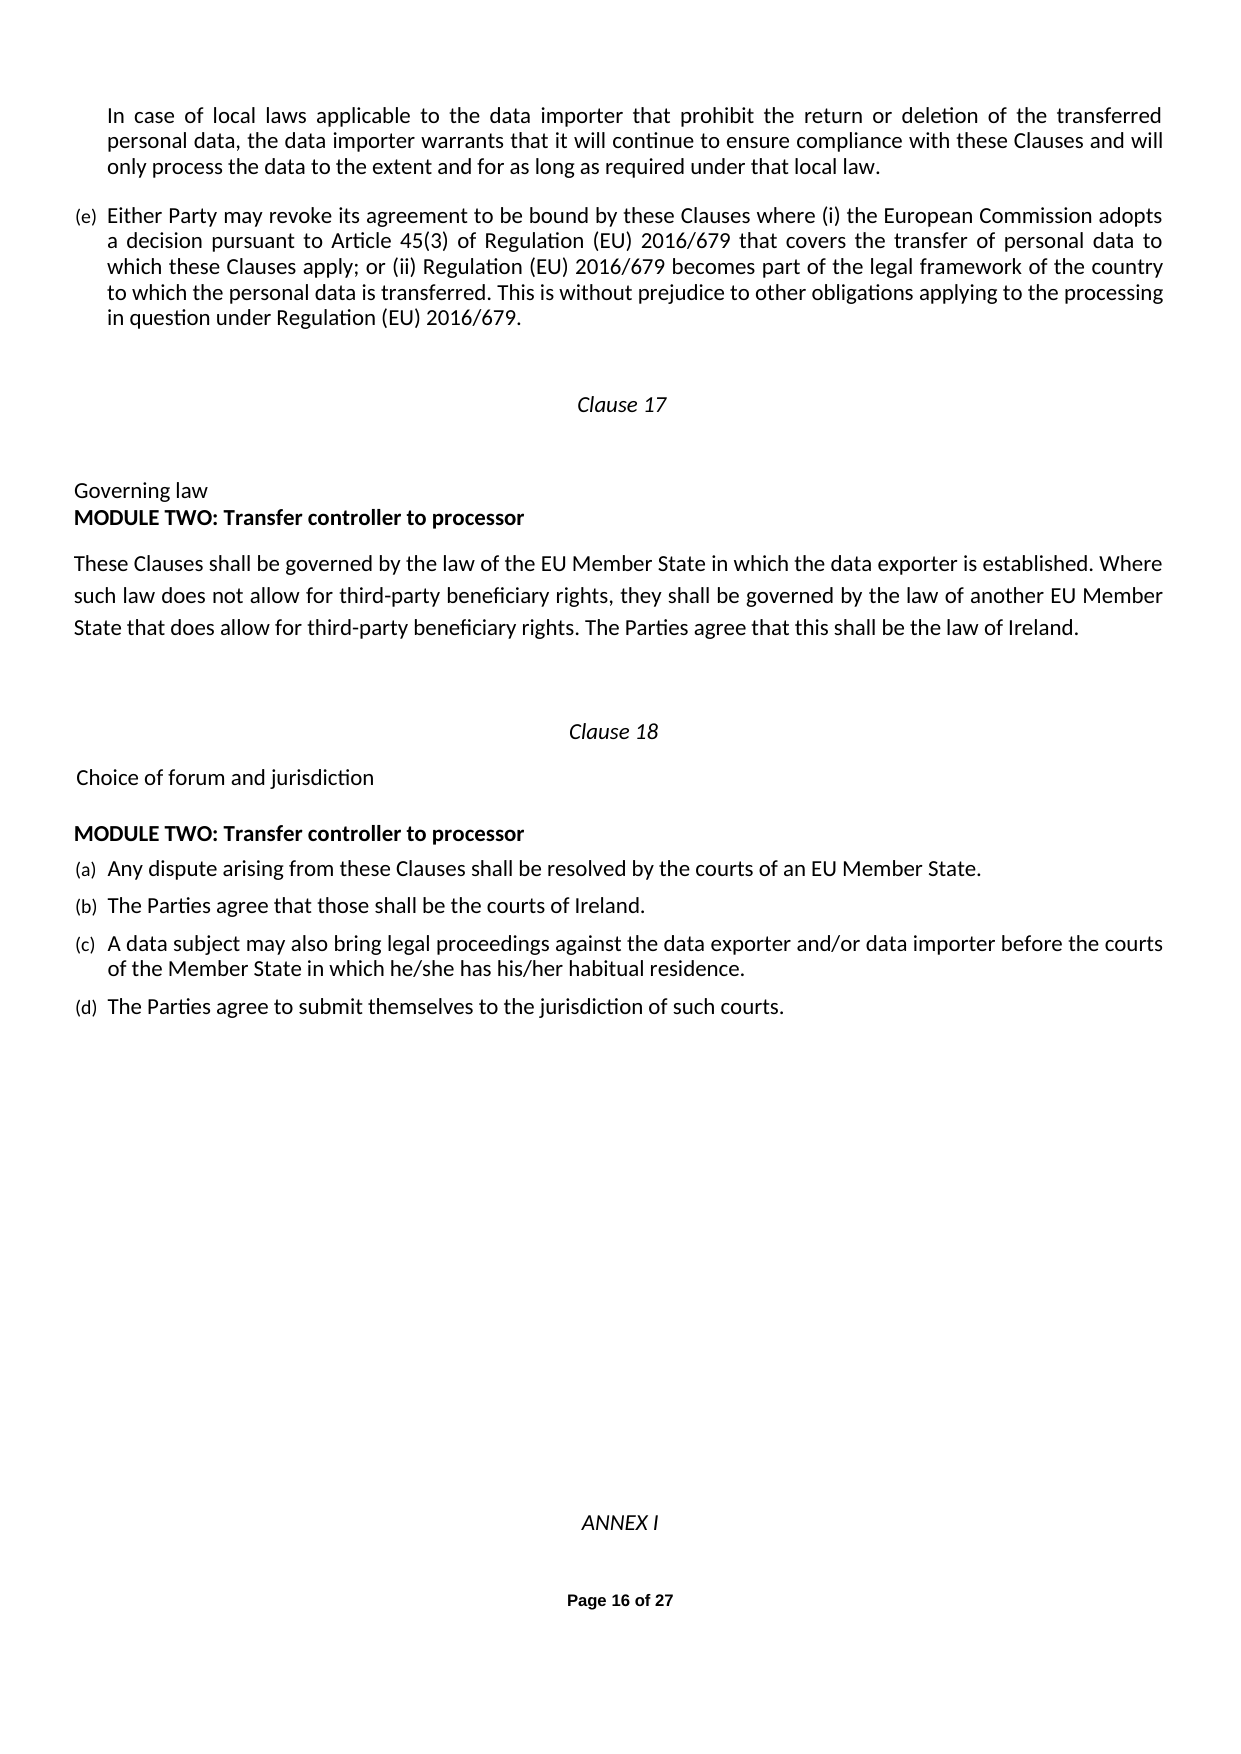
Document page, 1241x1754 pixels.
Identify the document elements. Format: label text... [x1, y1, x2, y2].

text Clause 18 [512, 717, 717, 745]
text MODULE TWO: Transfer controller to processor [73, 503, 707, 531]
list The Parties agree that those shall be the courts of Ireland. [75, 893, 1165, 919]
list Any dispute arising from these Clauses shall be resolved by the courts of an EU Member State. [75, 856, 1165, 882]
text ANNEX I [75, 1508, 1165, 1537]
text These Clauses shall be governed by the law of the EU Member State in which the data exporter is established. Where such law does not allow for third-party beneficiary rights, they shall be governed by the law of another EU Member State that does allow for third-party beneficiary rights. The Parties agree that this shall be the law of Ireland. [73, 549, 1165, 642]
text Clause 17 [557, 392, 1165, 417]
list Either Party may revoke its agreement to be bound by these Clauses where (i) the European Commission adopts a decision pursuant to Article 45(3) of Regulation (EU) 2016/679 that covers the transfer of personal data to which these Clauses apply; or (ii) Regulation (EU) 2016/679 becomes part of the legal framework of the country to which the personal data is transferred. This is without prejudice to other obligations applying to the processing in question under Regulation (EU) 2016/679. [75, 202, 1165, 332]
list A data subject may also bring legal proceedings against the data exporter and/or data importer before the courts of the Member State in which he/she has his/her habitual residence. [75, 931, 1165, 982]
subtitle Choice of forum and jurisdiction [76, 763, 1165, 791]
list The Parties agree to submit themselves to the jurisdiction of such courts. [75, 994, 1165, 1020]
text MODULE TWO: Transfer controller to processor [73, 819, 707, 847]
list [75, 103, 1165, 180]
text Governing law [31, 477, 1165, 503]
